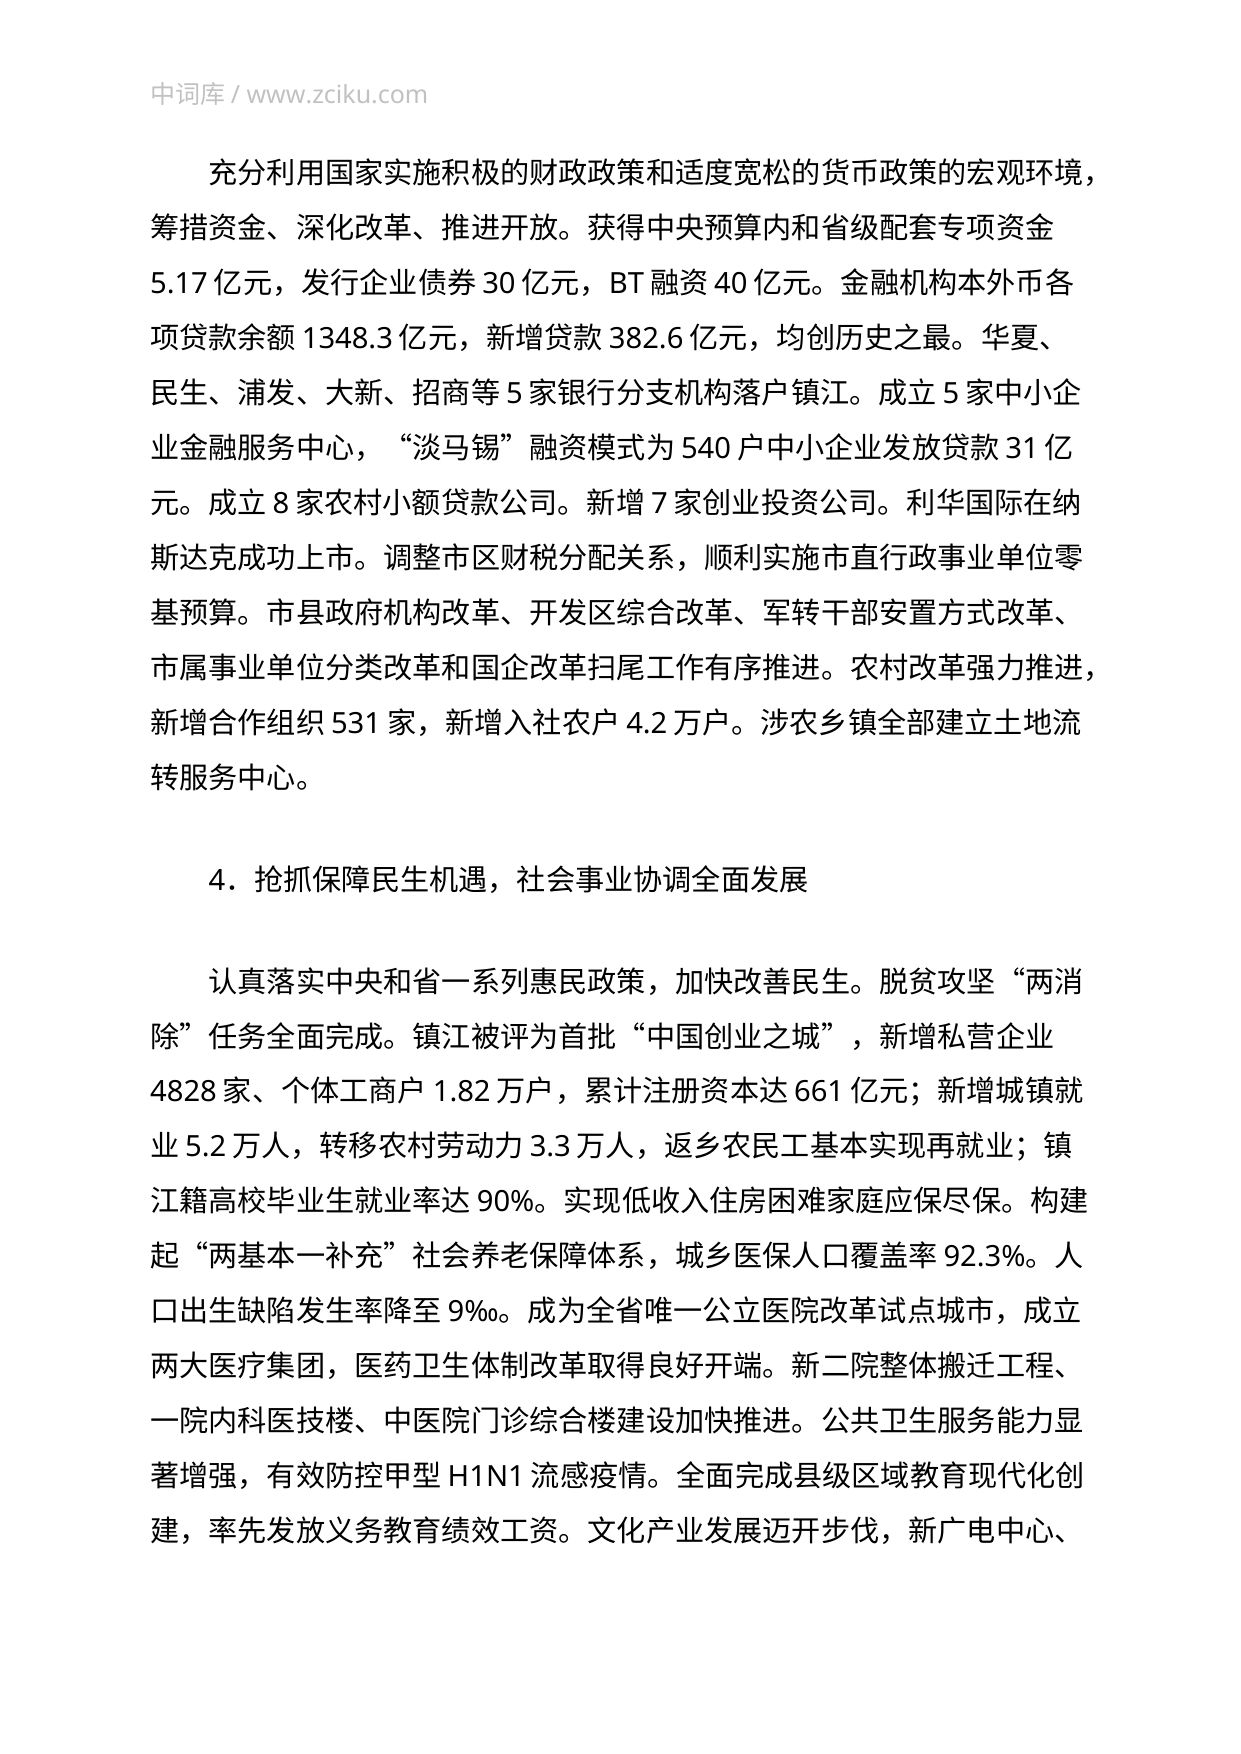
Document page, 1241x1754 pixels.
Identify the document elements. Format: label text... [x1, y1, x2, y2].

text 4．抢抓保障民生机遇，社会事业协调全面发展 [150, 856, 1090, 899]
text 充分利用国家实施积极的财政政策和适度宽松的货币政策的宏观环境，筹措资金、深化改革、推进开放。获得中央预算内和省级配套专项资金5.17亿元，发行企业债券30亿元，BT融资40亿元。金融机构本外币各项贷款余额1348.3亿元，新增贷款382.6亿元，均创历史之最。华夏、民生、浦发、大新、招商等5家银行分支机构落户镇江。成立5家中小企业金融服务中心，“淡马锡”融资模式为540户中小企业发放贷款31亿元。成立8家农村小额贷款公司。新增7家创业投资公司。利华国际在纳斯达克成功上市。调整市区财税分配关系，顺利实施市直行政事业单位零基预算。市县政府机构改革、开发区综合改革、军转干部安置方式改革、市属事业单位分类改革和国企改革扫尾工作有序推进。农村改革强力推进，新增合作组织531家，新增入社农户4.2万户。涉农乡镇全部建立土地流转服务中心。 [150, 150, 1090, 797]
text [150, 958, 1090, 1550]
